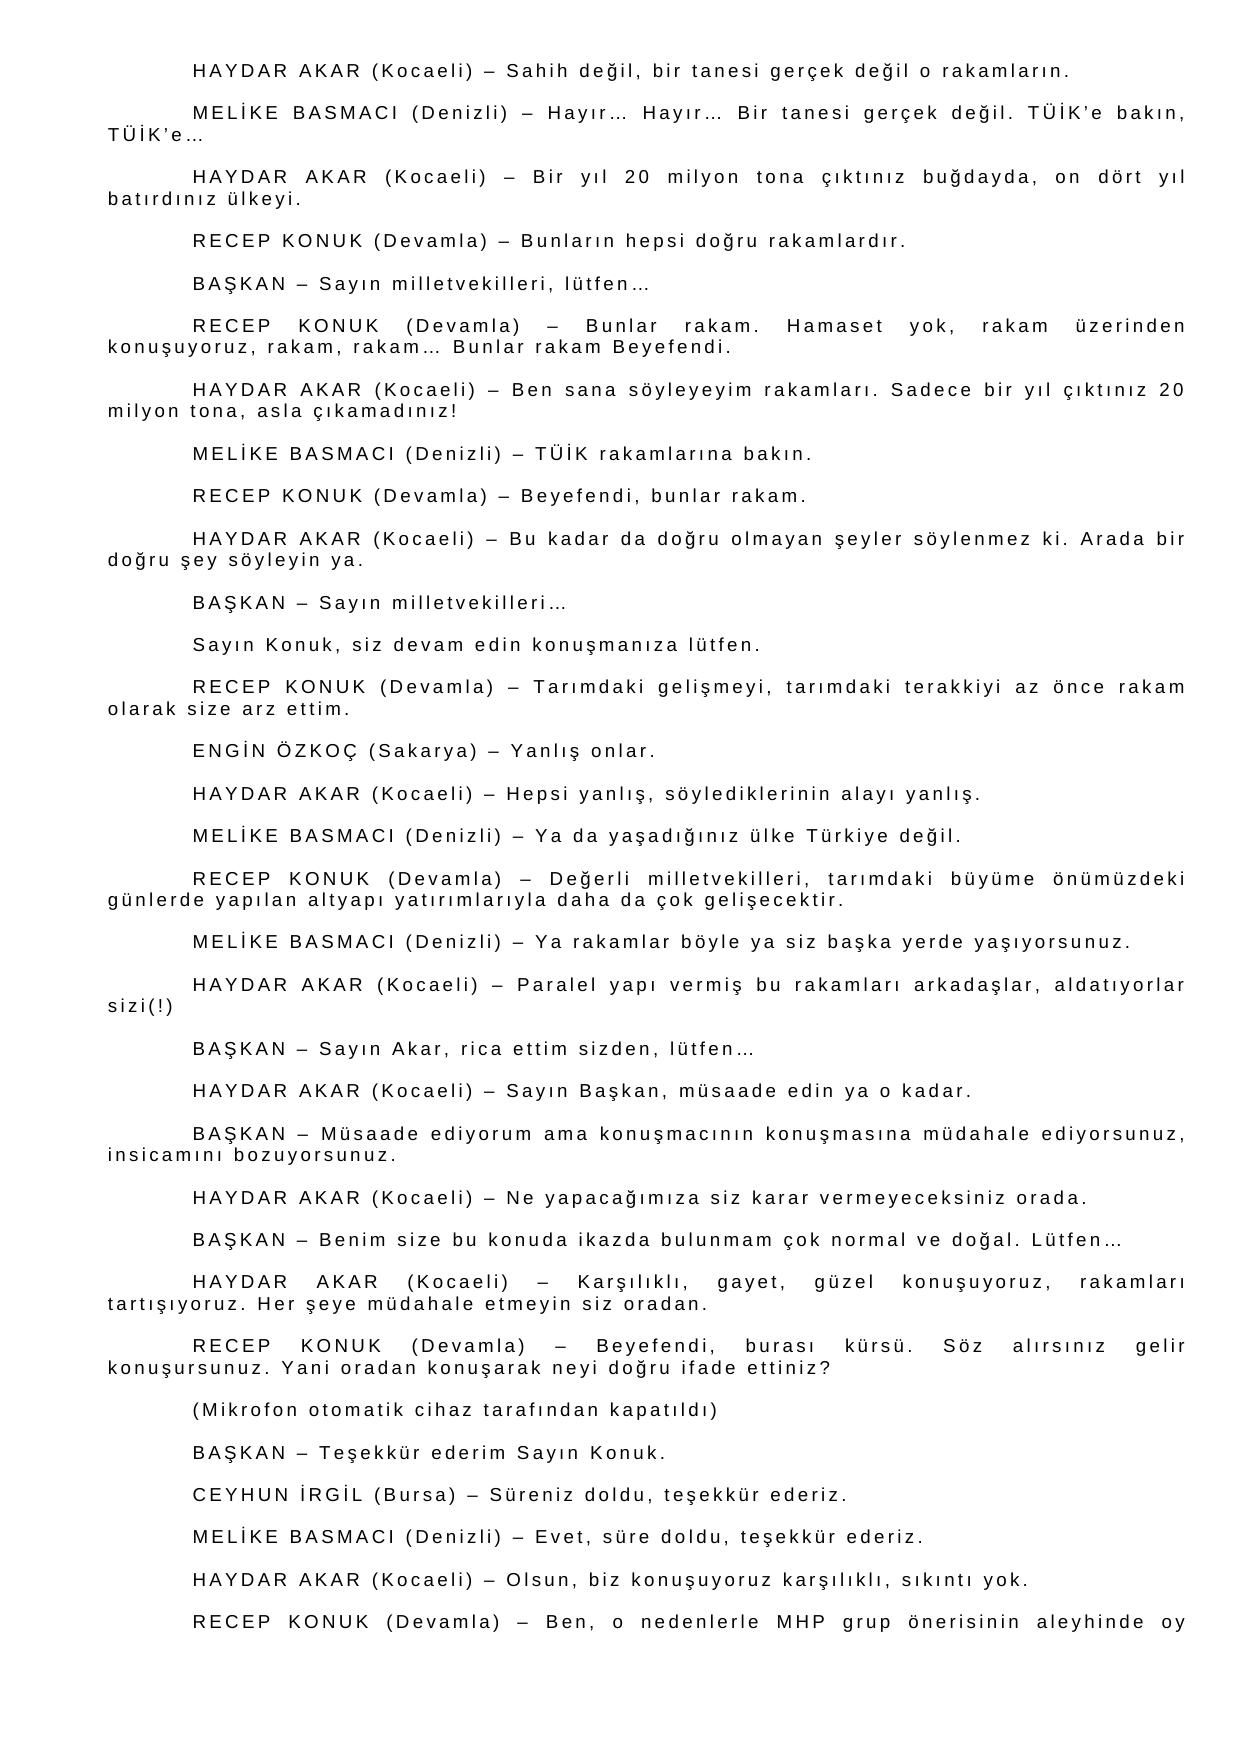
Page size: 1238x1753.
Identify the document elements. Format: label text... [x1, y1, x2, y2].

text HAYDAR AKAR (Kocaeli) – Sahih değil, bir tanesi gerçek değil o rakamların. [108, 60, 1186, 81]
text HAYDAR AKAR (Kocaeli) – Paralel yapı vermiş bu rakamları arkadaşlar, aldatıyorlar sizi(!) [108, 974, 1186, 1017]
text HAYDAR AKAR (Kocaeli) – Karşılıklı, gayet, güzel konuşuyoruz, rakamları tartışıyoruz. Her şeye müdahale etmeyin siz oradan. [108, 1271, 1186, 1314]
text HAYDAR AKAR (Kocaeli) – Sayın Başkan, müsaade edin ya o kadar. [108, 1080, 1186, 1102]
text RECEP KONUK (Devamla) – Değerli milletvekilleri, tarımdaki büyüme önümüzdeki günlerde yapılan altyapı yatırımlarıyla daha da çok gelişecektir. [108, 867, 1186, 911]
text (Mikrofon otomatik cihaz tarafından kapatıldı) [108, 1399, 1186, 1421]
text HAYDAR AKAR (Kocaeli) – Hepsi yanlış, söylediklerinin alayı yanlış. [108, 783, 1186, 804]
text BAŞKAN – Sayın milletvekilleri, lütfen… [108, 272, 1186, 294]
text BAŞKAN – Sayın Akar, rica ettim sizden, lütfen… [108, 1038, 1186, 1059]
text HAYDAR AKAR (Kocaeli) – Bir yıl 20 milyon tona çıktınız buğdayda, on dört yıl batırdınız ülkeyi. [108, 166, 1186, 209]
text MELİKE BASMACI (Denizli) – Ya rakamlar böyle ya siz başka yerde yaşıyorsunuz. [108, 931, 1186, 953]
text MELİKE BASMACI (Denizli) – Hayır… Hayır… Bir tanesi gerçek değil. TÜİK’e bakın, TÜİK’e… [108, 102, 1186, 145]
text HAYDAR AKAR (Kocaeli) – Ben sana söyleyeyim rakamları. Sadece bir yıl çıktınız 20 milyon tona, asla çıkamadınız! [108, 379, 1186, 422]
text MELİKE BASMACI (Denizli) – TÜİK rakamlarına bakın. [108, 443, 1186, 464]
text HAYDAR AKAR (Kocaeli) – Bu kadar da doğru olmayan şeyler söylenmez ki. Arada bir doğru şey söyleyin ya. [108, 527, 1186, 571]
text MELİKE BASMACI (Denizli) – Ya da yaşadığınız ülke Türkiye değil. [108, 825, 1186, 847]
text BAŞKAN – Benim size bu konuda ikazda bulunmam çok normal ve doğal. Lütfen… [108, 1229, 1186, 1250]
text RECEP KONUK (Devamla) – Bunlar rakam. Hamaset yok, rakam üzerinden konuşuyoruz, rakam, rakam… Bunlar rakam Beyefendi. [108, 315, 1186, 358]
text CEYHUN İRGİL (Bursa) – Süreniz doldu, teşekkür ederiz. [108, 1484, 1186, 1506]
text RECEP KONUK (Devamla) – Beyefendi, bunlar rakam. [108, 485, 1186, 507]
text BAŞKAN – Müsaade ediyorum ama konuşmacının konuşmasına müdahale ediyorsunuz, insicamını bozuyorsunuz. [108, 1122, 1186, 1166]
text ENGİN ÖZKOÇ (Sakarya) – Yanlış onlar. [108, 740, 1186, 762]
text HAYDAR AKAR (Kocaeli) – Ne yapacağımıza siz karar vermeyeceksiniz orada. [108, 1186, 1186, 1208]
text BAŞKAN – Sayın milletvekilleri… [108, 591, 1186, 613]
text HAYDAR AKAR (Kocaeli) – Olsun, biz konuşuyoruz karşılıklı, sıkıntı yok. [108, 1569, 1186, 1590]
text RECEP KONUK (Devamla) – Tarımdaki gelişmeyi, tarımdaki terakkiyi az önce rakam olarak size arz ettim. [108, 676, 1186, 719]
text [108, 1611, 1186, 1633]
text BAŞKAN – Teşekkür ederim Sayın Konuk. [108, 1442, 1186, 1463]
text MELİKE BASMACI (Denizli) – Evet, süre doldu, teşekkür ederiz. [108, 1526, 1186, 1548]
text RECEP KONUK (Devamla) – Bunların hepsi doğru rakamlardır. [108, 230, 1186, 252]
text RECEP KONUK (Devamla) – Beyefendi, burası kürsü. Söz alırsınız gelir konuşursunuz. Yani oradan konuşarak neyi doğru ifade ettiniz? [108, 1335, 1186, 1378]
text Sayın Konuk, siz devam edin konuşmanıza lütfen. [108, 634, 1186, 655]
